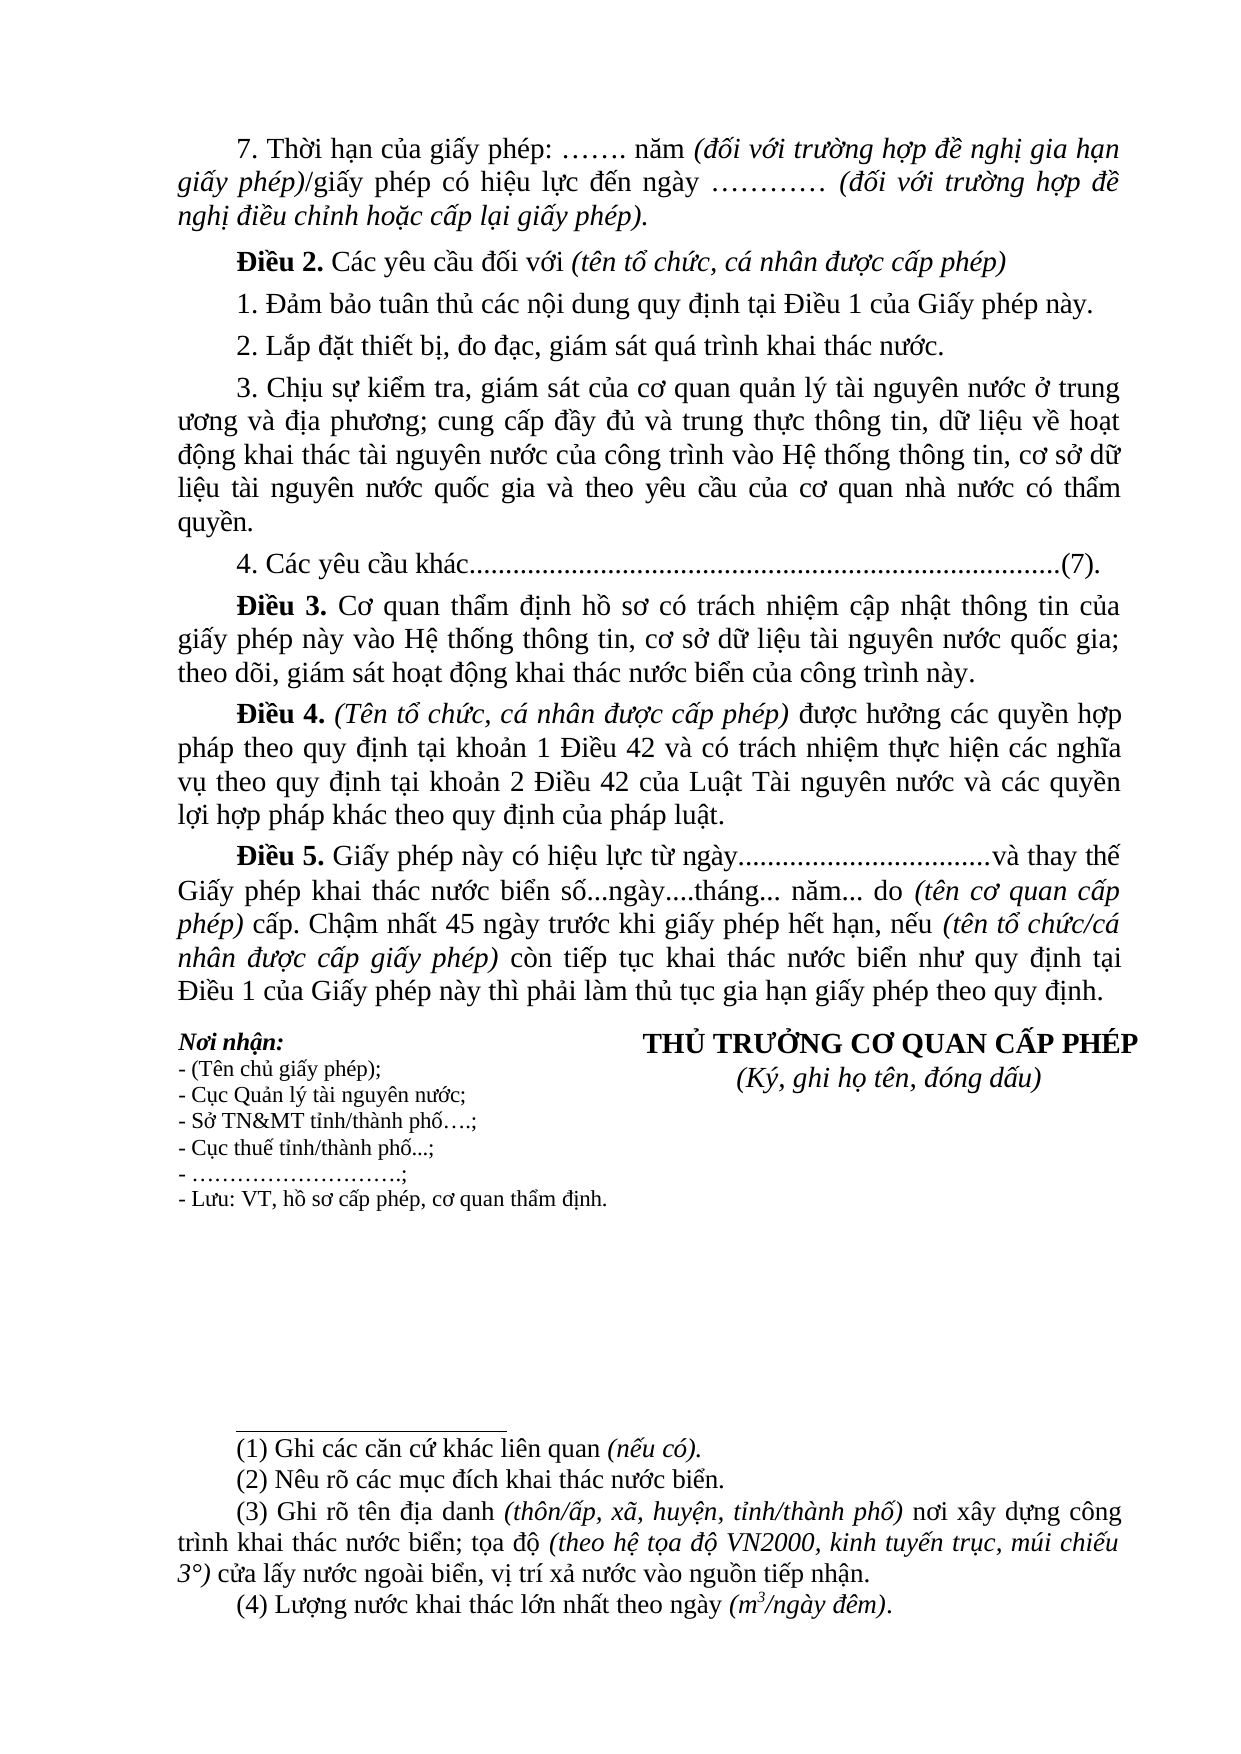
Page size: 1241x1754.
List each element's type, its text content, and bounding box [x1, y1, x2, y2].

list Ghi các căn cứ khác liên quan (nếu có). [236, 1429, 1184, 1463]
table_header Nơi nhận: (Tên chủ giấy phép); Cục Quản lý tài nguyên nước; Sở TN&MT tỉnh/thành phố….; Cục thuế tỉnh/thành phố...; ……………………….; Lưu: VT, hồ sơ cấp phép, cơ quan thẩm định. [173, 1028, 625, 1213]
text Điều 2. Các yêu cầu đối với (tên tổ chức, cá nhân được cấp phép) [236, 244, 1184, 277]
list Lượng nước khai thác lớn nhất theo ngày (m3/ngày đêm). [236, 1588, 1184, 1619]
text Điều 3. Cơ quan thẩm định hồ sơ có trách nhiệm cập nhật thông tin của giấy phép này vào Hệ thống thông tin, cơ sở dữ liệu tài nguyên nước quốc gia; theo dõi, giám sát hoạt động khai thác nước biển của công trình này. [177, 588, 1122, 688]
list Đảm bảo tuân thủ các nội dung quy định tại Điều 1 của Giấy phép này. [236, 286, 1184, 319]
list Ghi rõ tên địa danh (thôn/ấp, xã, huyện, tỉnh/thành phố) nơi xây dựng công trình khai thác nước biển; tọa độ (theo hệ tọa độ VN2000, kinh tuyến trục, múi chiếu 3°) cửa lấy nước ngoài biển, vị trí xả nước vào nguồn tiếp nhận. [177, 1494, 1122, 1588]
text Điều 4. (Tên tổ chức, cá nhân được cấp phép) được hưởng các quyền hợp pháp theo quy định tại khoản 1 Điều 42 và có trách nhiệm thực hiện các nghĩa vụ theo quy định tại khoản 2 Điều 42 của Luật Tài nguyên nước và các quyền lợi hợp pháp khác theo quy định của pháp luật. [177, 697, 1122, 831]
list Các yêu cầu khác (7). [236, 546, 1184, 579]
list Nêu rõ các mục đích khai thác nước biển. [236, 1463, 1184, 1494]
list Thời hạn của giấy phép: ……. năm (đối với trường hợp đề nghị gia hạn giấy phép)/giấy phép có hiệu lực đến ngày ………… (đối với trường hợp đề nghị điều chỉnh hoặc cấp lại giấy phép). [177, 131, 1122, 232]
table_header THỦ TRƯỞNG CƠ QUAN CẤP PHÉP (Ký, ghi họ tên, đóng dấu) [625, 1028, 1144, 1213]
list Chịu sự kiểm tra, giám sát của cơ quan quản lý tài nguyên nước ở trung ương và địa phương; cung cấp đầy đủ và trung thực thông tin, dữ liệu về hoạt động khai thác tài nguyên nước của công trình vào Hệ thống thông tin, cơ sở dữ liệu tài nguyên nước quốc gia và theo yêu cầu của cơ quan nhà nước có thẩm quyền. [177, 370, 1122, 537]
text Điều 5. Giấy phép này có hiệu lực từ ngày và thay thế [236, 839, 1184, 873]
text Giấy phép khai thác nước biển số...ngày....tháng... năm... do (tên cơ quan cấp phép) cấp. Chậm nhất 45 ngày trước khi giấy phép hết hạn, nếu (tên tổ chức/cá nhân được cấp giấy phép) còn tiếp tục khai thác nước biển như quy định tại Điều 1 của Giấy phép này thì phải làm thủ tục gia hạn giấy phép theo quy định. [177, 873, 1123, 1007]
list Lắp đặt thiết bị, đo đạc, giám sát quá trình khai thác nước. [236, 328, 1184, 361]
